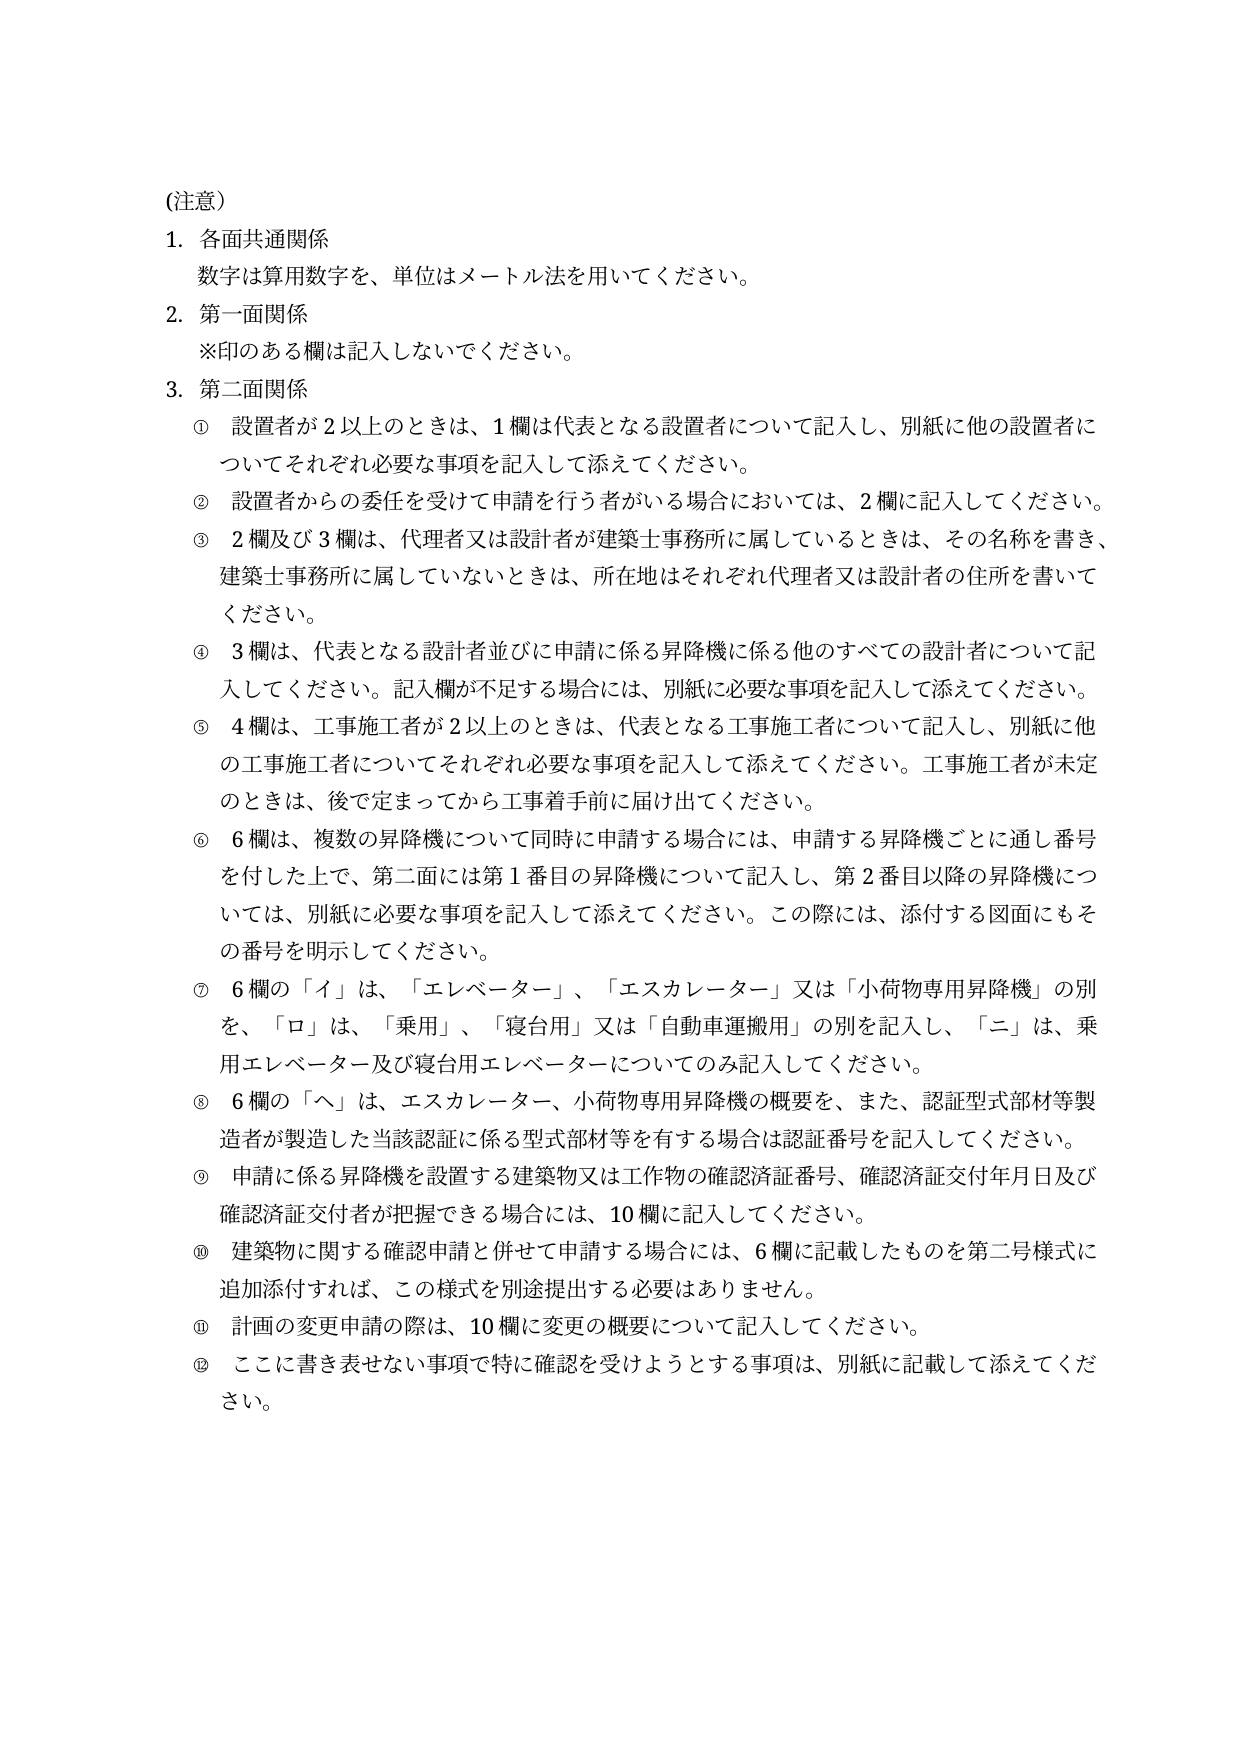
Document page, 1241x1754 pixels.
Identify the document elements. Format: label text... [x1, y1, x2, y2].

text (注意） [165, 182, 1098, 219]
text 3．第二面関係 [165, 369, 1098, 407]
text 1．各面共通関係 [165, 219, 1098, 257]
text ⑪ 計画の変更申請の際は、10欄に変更の概要について記入してください。 [193, 1307, 1098, 1344]
text 数字は算用数字を、単位はメートル法を用いてください。 [165, 257, 1098, 294]
text ⑨ 申請に係る昇降機を設置する建築物又は工作物の確認済証番号、確認済証交付年月日及び確認済証交付者が把握できる場合には、10欄に記入してください。 [193, 1157, 1098, 1232]
text ※印のある欄は記入しないでください。 [165, 332, 1098, 369]
text ③ 2欄及び3欄は、代理者又は設計者が建築士事務所に属しているときは、その名称を書き、建築士事務所に属していないときは、所在地はそれぞれ代理者又は設計者の住所を書いてください。 [193, 519, 1098, 632]
text ⑫ ここに書き表せない事項で特に確認を受けようとする事項は、別紙に記載して添えてください。 [193, 1344, 1098, 1419]
text ① 設置者が2以上のときは、1欄は代表となる設置者について記入し、別紙に他の設置者についてそれぞれ必要な事項を記入して添えてください。 [193, 407, 1098, 482]
text ⑧ 6欄の「ヘ」は、エスカレーター、小荷物専用昇降機の概要を、また、認証型式部材等製造者が製造した当該認証に係る型式部材等を有する場合は認証番号を記入してください。 [193, 1082, 1098, 1157]
text ⑦ 6欄の「イ」は、「エレベーター」、「エスカレーター」又は「小荷物専用昇降機」の別を、「ロ」は、「乗用」、「寝台用」又は「自動車運搬用」の別を記入し、「ニ」は、乗用エレベーター及び寝台用エレベーターについてのみ記入してください。 [193, 969, 1098, 1082]
text ⑤ 4欄は、工事施工者が2以上のときは、代表となる工事施工者について記入し、別紙に他の工事施工者についてそれぞれ必要な事項を記入して添えてください。工事施工者が未定のときは、後で定まってから工事着手前に届け出てください。 [193, 707, 1098, 819]
text 2．第一面関係 [165, 294, 1098, 332]
text ② 設置者からの委任を受けて申請を行う者がいる場合においては、2欄に記入してください。 [193, 482, 1098, 519]
text ④ 3欄は、代表となる設計者並びに申請に係る昇降機に係る他のすべての設計者について記入してください。記入欄が不足する場合には、別紙に必要な事項を記入して添えてください。 [193, 632, 1098, 707]
text ⑥ 6欄は、複数の昇降機について同時に申請する場合には、申請する昇降機ごとに通し番号を付した上で、第二面には第１番目の昇降機について記入し、第2番目以降の昇降機については、別紙に必要な事項を記入して添えてください。この際には、添付する図面にもその番号を明示してください。 [193, 819, 1098, 969]
text ⑩ 建築物に関する確認申請と併せて申請する場合には、6欄に記載したものを第二号様式に追加添付すれば、この様式を別途提出する必要はありません。 [193, 1232, 1098, 1307]
